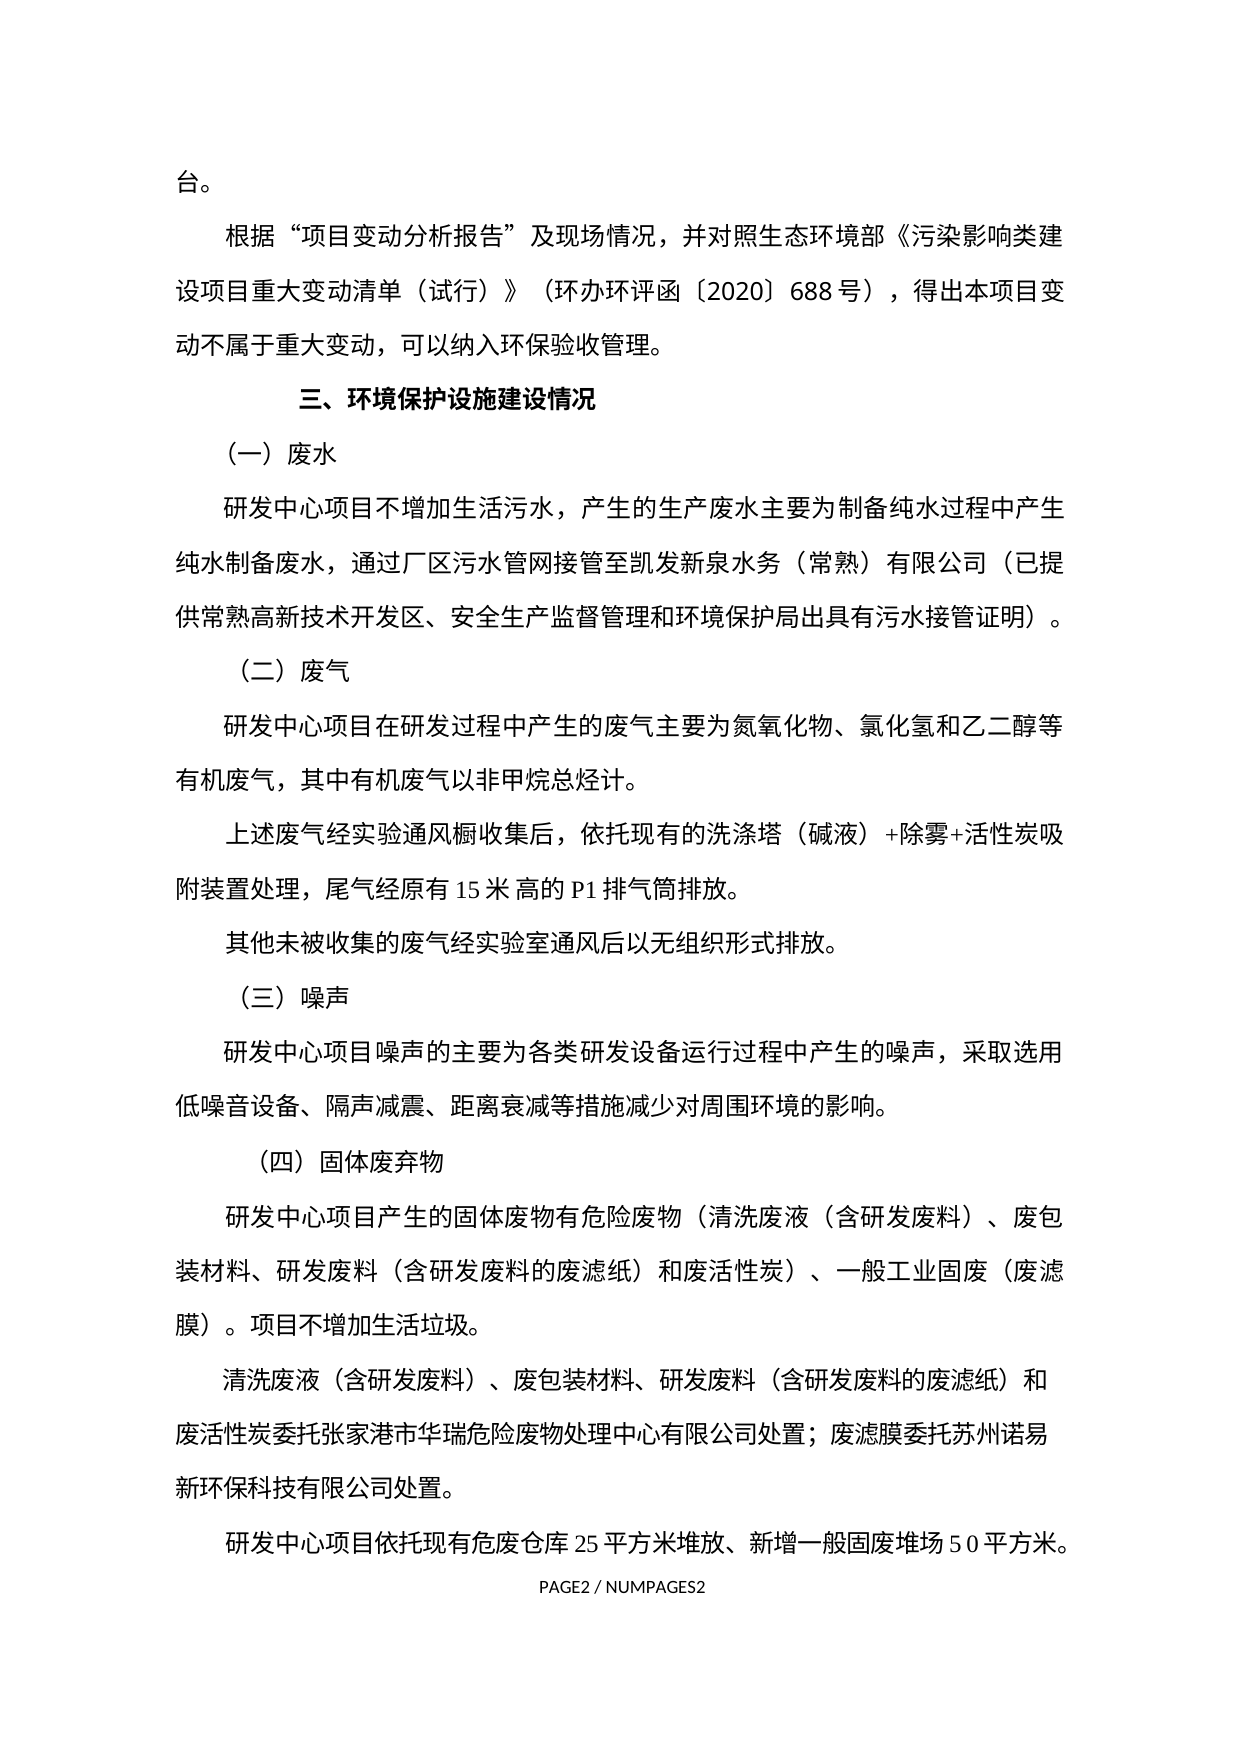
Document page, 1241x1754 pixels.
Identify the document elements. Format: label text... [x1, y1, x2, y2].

text （四）固体废弃物 [244, 1143, 1065, 1179]
text 研发中心项目在研发过程中产生的废气主要为氮氧化物、氯化氢和乙二醇等有机废气，其中有机废气以非甲烷总烃计。 [175, 706, 1065, 797]
text 研发中心项目产生的固体废物有危险废物（清洗废液（含研发废料）、废包装材料、研发废料（含研发废料的废滤纸）和废活性炭）、一般工业固废（废滤膜）。项目不增加生活垃圾。 [175, 1197, 1065, 1342]
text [175, 162, 1065, 199]
text 三、环境保护设施建设情况 [244, 380, 1065, 416]
text （二）废气 [175, 652, 1065, 688]
text 研发中心项目噪声的主要为各类研发设备运行过程中产生的噪声，采取选用低噪音设备、隔声减震、距离衰减等措施减少对周围环境的影响。 [175, 1032, 1065, 1123]
text 上述废气经实验通风橱收集后，依托现有的洗涤塔（碱液）+除雾+活性炭吸附装置处理，尾气经原有15米 高的P1排气筒排放。 [175, 815, 1065, 906]
text 其他未被收集的废气经实验室通风后以无组织形式排放。 [175, 924, 1065, 960]
text 根据“项目变动分析报告”及现场情况，并对照生态环境部《污染影响类建设项目重大变动清单（试行）》（环办环评函〔2020〕688号），得出本项目变动不属于重大变动，可以纳入环保验收管理。 [175, 217, 1065, 362]
text 研发中心项目不增加生活污水，产生的生产废水主要为制备纯水过程中产生纯水制备废水，通过厂区污水管网接管至凯发新泉水务（常熟）有限公司（已提供常熟高新技术开发区、安全生产监督管理和环境保护局出具有污水接管证明）。 [175, 489, 1065, 634]
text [175, 1523, 1065, 1559]
text 清洗废液（含研发废料）、废包装材料、研发废料（含研发废料的废滤纸）和废活性炭委托张家港市华瑞危险废物处理中心有限公司处置；废滤膜委托苏州诺易新环保科技有限公司处置。 [175, 1360, 1065, 1505]
text （三）噪声 [175, 978, 1065, 1014]
text （一）废水 [175, 434, 1065, 471]
